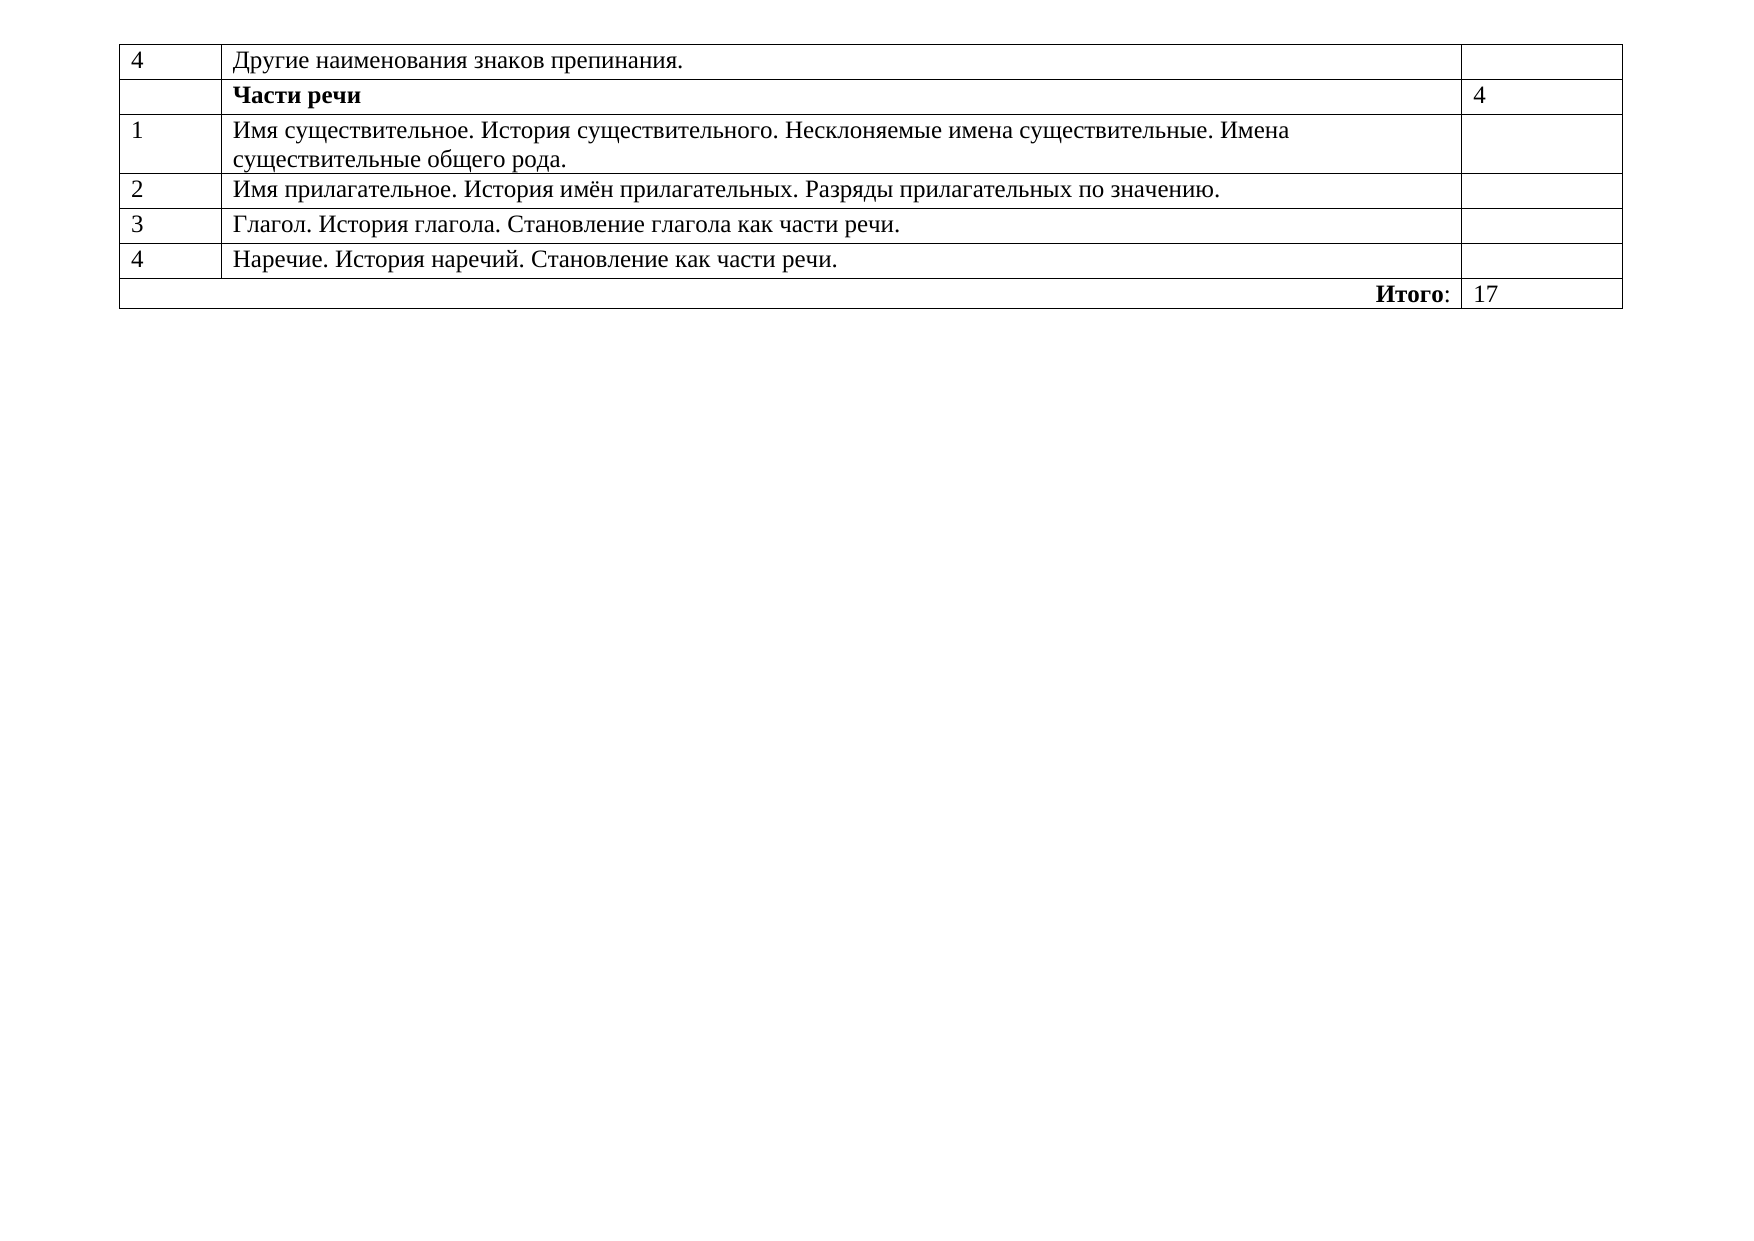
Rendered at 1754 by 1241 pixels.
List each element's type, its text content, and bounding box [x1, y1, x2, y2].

table_cell [1462, 45, 1622, 79]
table_cell 4 [120, 244, 221, 278]
table_cell Глагол. История глагола. Становление глагола как части речи. [222, 209, 1461, 243]
table_cell Итого: [120, 279, 1461, 308]
table_cell Другие наименования знаков препинания. [222, 45, 1461, 79]
table_cell 4 [1462, 80, 1622, 114]
table_cell Имя прилагательное. История имён прилагательных. Разряды прилагательных по значению. [222, 174, 1461, 208]
table_cell 4 [120, 45, 221, 79]
table_cell 3 [120, 209, 221, 243]
table_cell Имя существительное. История существительного. Несклоняемые имена существительные. Имена существительные общего рода. [222, 115, 1461, 173]
table_cell Наречие. История наречий. Становление как части речи. [222, 244, 1461, 278]
table_cell Части речи [222, 80, 1461, 114]
table_cell 1 [120, 115, 221, 173]
table_cell 2 [120, 174, 221, 208]
table_cell [1462, 115, 1622, 173]
table_cell [120, 80, 221, 114]
table_cell [1462, 209, 1622, 243]
table_cell [1462, 174, 1622, 208]
table_cell [1462, 244, 1622, 278]
